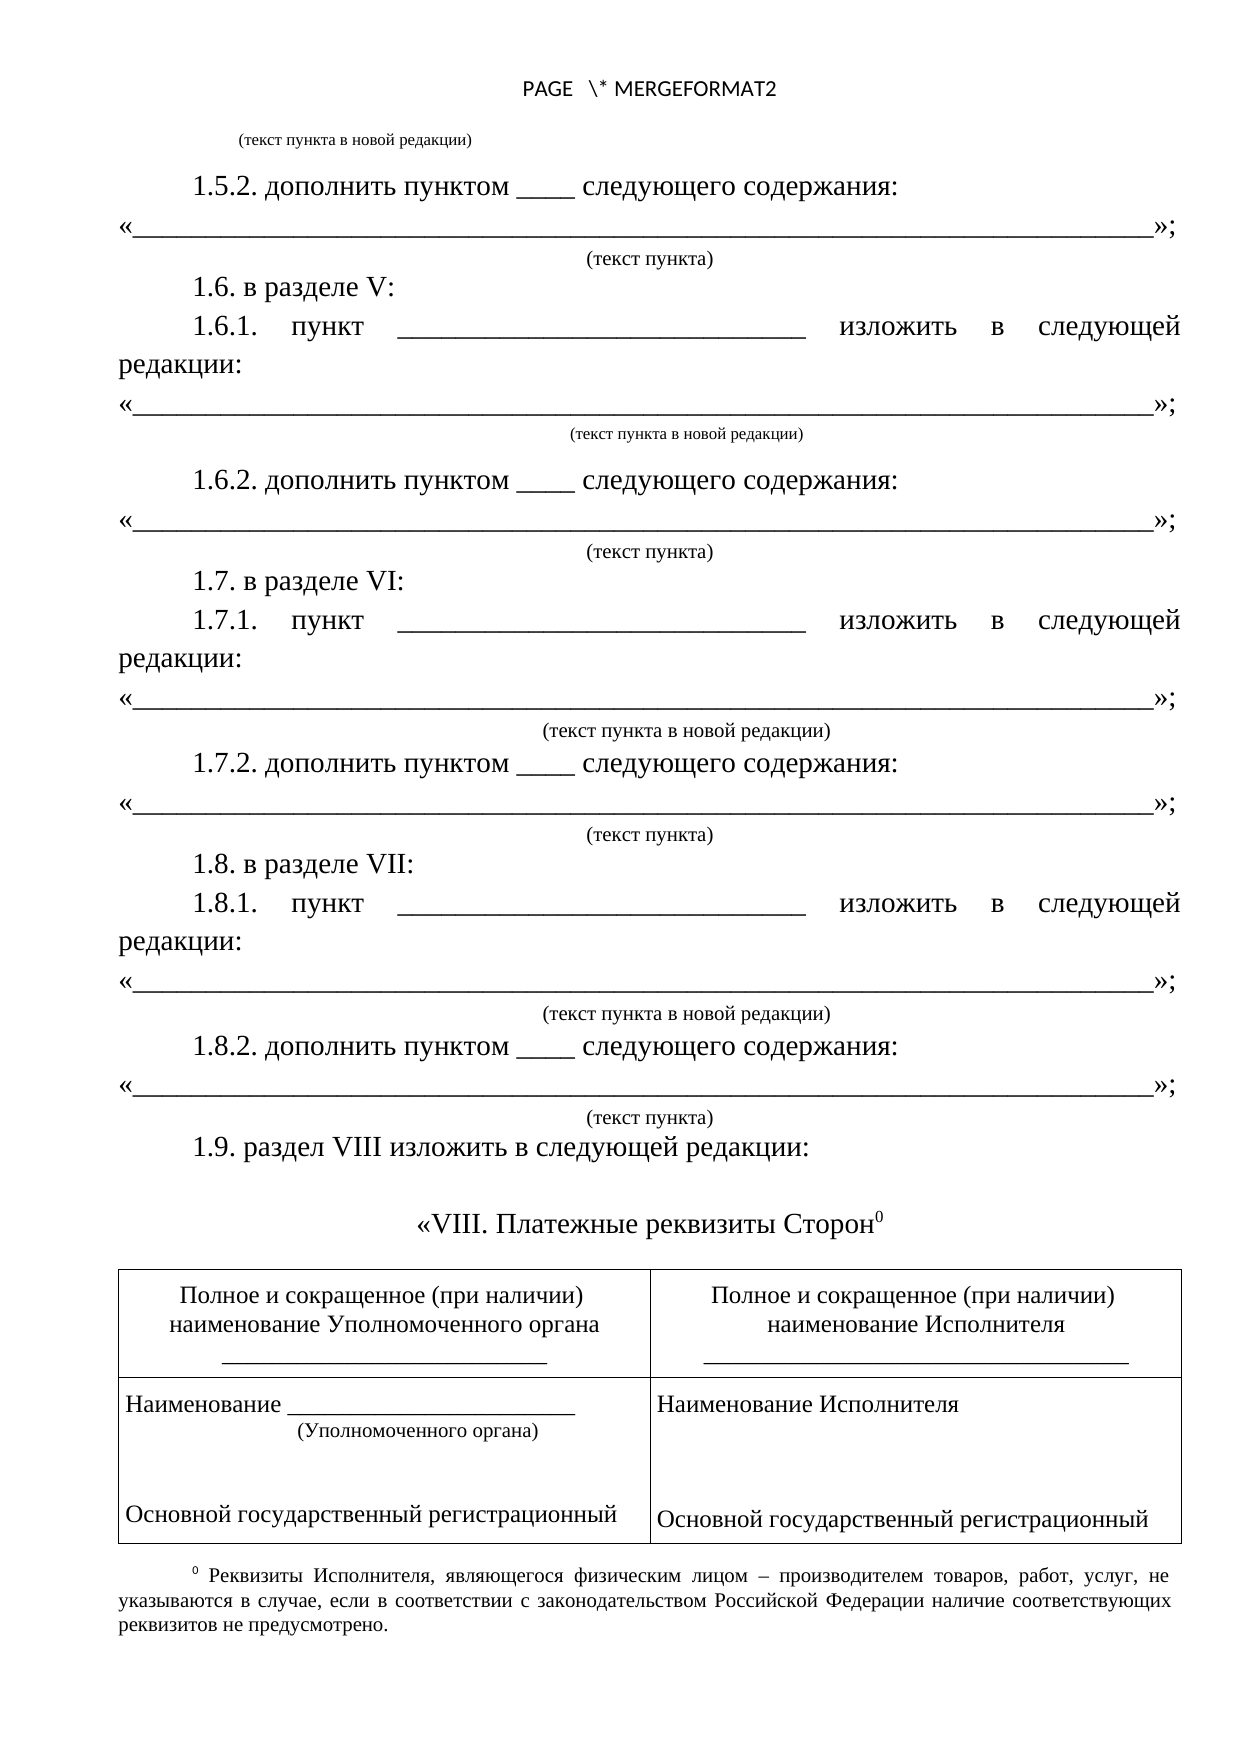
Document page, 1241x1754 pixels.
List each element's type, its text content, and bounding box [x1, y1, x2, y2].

text 1.6. в разделе V: [118, 269, 1181, 303]
text «______________________________________________________________________»; [118, 962, 1181, 996]
text «______________________________________________________________________»; [118, 501, 1181, 534]
text 1.8.1. пункт ____________________________ изложить в следующей редакции: [118, 885, 1181, 957]
text «______________________________________________________________________»; [118, 784, 1181, 817]
text 1.9. раздел VIII изложить в следующей редакции: [118, 1129, 1181, 1163]
text «______________________________________________________________________»; [118, 1067, 1181, 1100]
text 1.7. в разделе VI: [118, 563, 1181, 597]
text «______________________________________________________________________»; [118, 679, 1181, 713]
text (текст пункта) [118, 539, 1181, 563]
text 1.6.2. дополнить пунктом ____ следующего содержания: [118, 462, 1181, 496]
table_header Полное и сокращенное (при наличии) наименование Исполнителя __________________________________ [651, 1270, 1181, 1377]
text 1.6.1. пункт ____________________________ изложить в следующей редакции: [118, 308, 1181, 380]
table_header Полное и сокращенное (при наличии) наименование Уполномоченного органа __________________________ [119, 1270, 650, 1377]
text (текст пункта) [118, 246, 1181, 269]
text (текст пункта) [118, 1105, 1181, 1129]
text 1.7.2. дополнить пунктом ____ следующего содержания: [118, 745, 1181, 779]
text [118, 207, 1181, 241]
text «VIII. Платежные реквизиты Сторон [118, 1206, 1181, 1240]
text 1.7.1. пункт ____________________________ изложить в следующей редакции: [118, 602, 1181, 674]
text 1.8.2. дополнить пунктом ____ следующего содержания: [118, 1028, 1181, 1062]
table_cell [119, 1378, 650, 1543]
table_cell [651, 1378, 1181, 1543]
text (текст пункта в новой редакции) [118, 424, 1181, 457]
text (текст пункта в новой редакции) [118, 718, 1181, 742]
text «______________________________________________________________________»; [118, 385, 1181, 419]
text 1.8. в разделе VII: [118, 846, 1181, 880]
text 1.5.2. дополнить пунктом ____ следующего содержания: [118, 168, 1181, 202]
text (текст пункта в новой редакции) [118, 130, 1181, 163]
text (текст пункта в новой редакции) [118, 1001, 1181, 1024]
text (текст пункта) [118, 822, 1181, 846]
